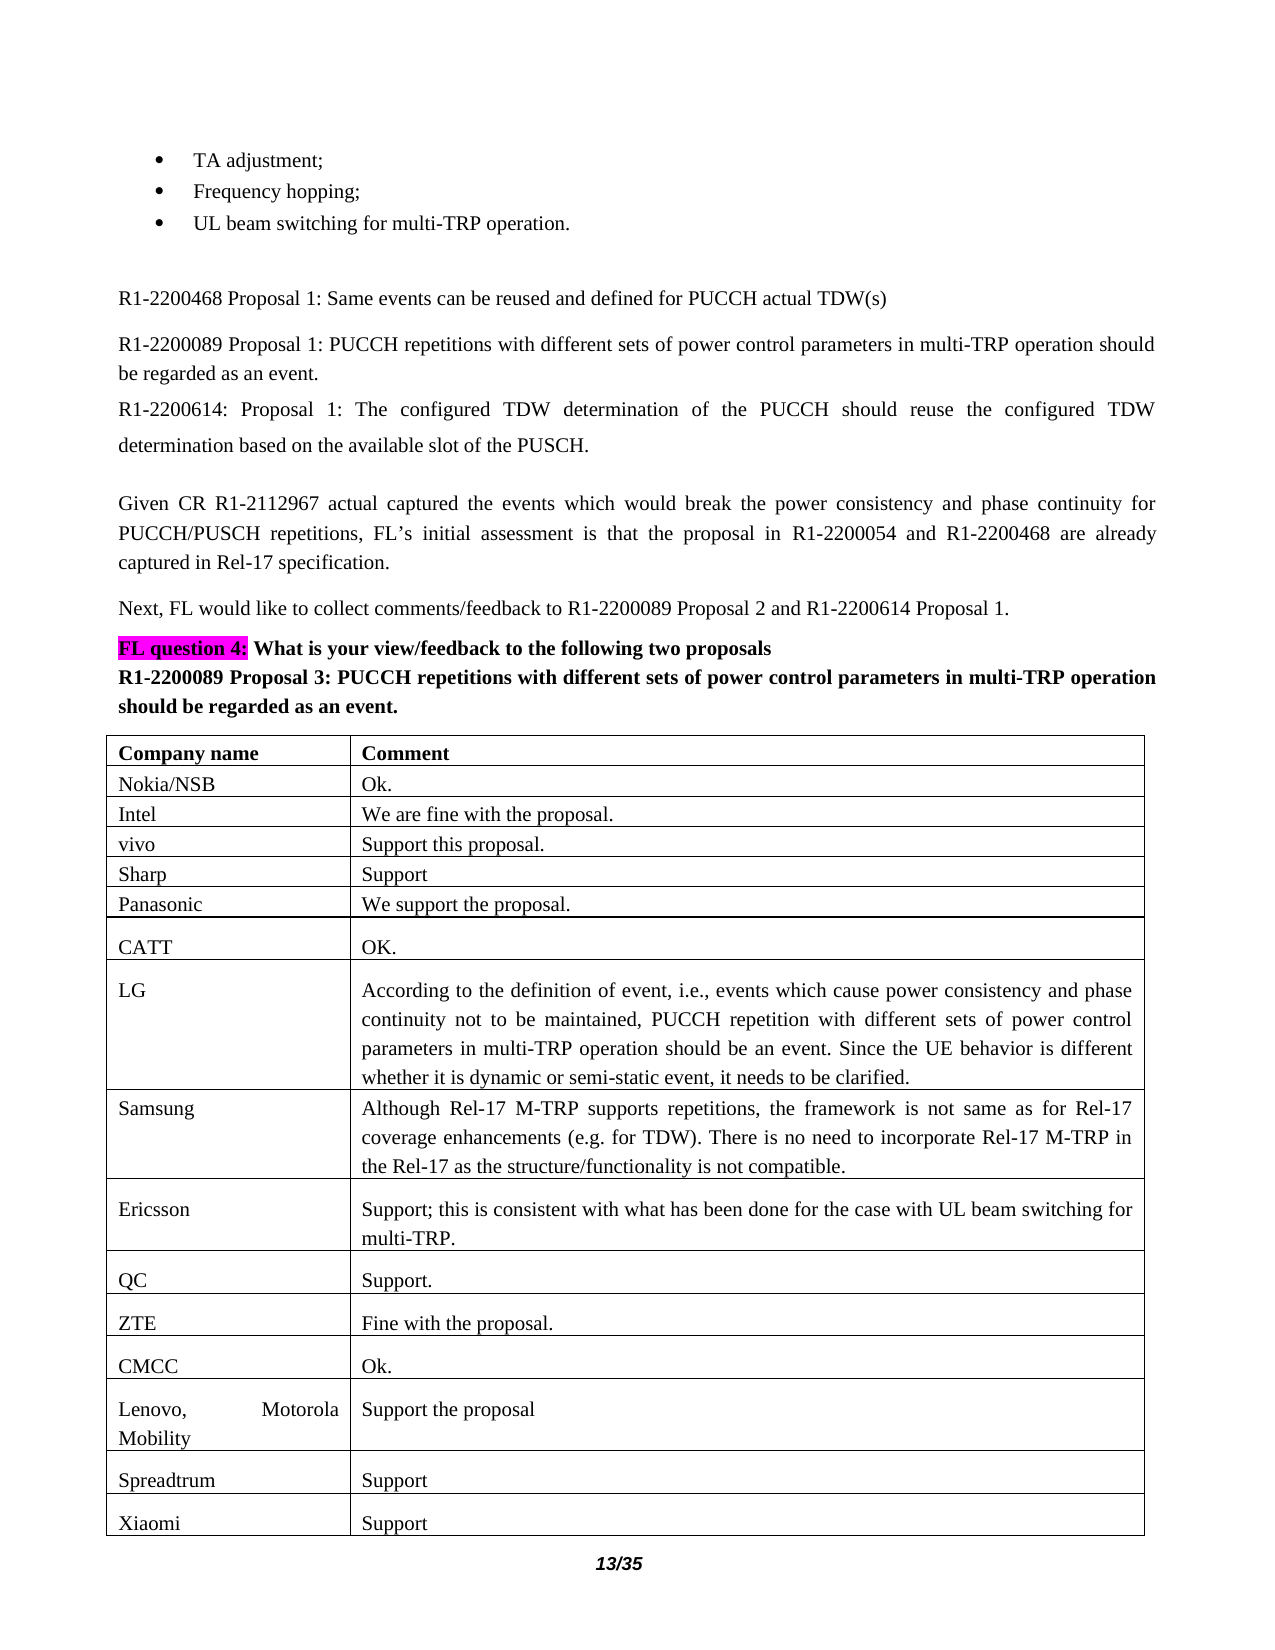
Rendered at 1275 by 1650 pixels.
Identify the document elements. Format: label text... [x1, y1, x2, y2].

table_cell We support the proposal. [351, 887, 1144, 916]
table_cell According to the definition of event, i.e., events which cause power consistency and phase continuity not to be maintained, PUCCH repetition with different sets of power control parameters in multi-TRP operation should be an event. Since the UE behavior is different whether it is dynamic or semi-static event, it needs to be clarified. [351, 960, 1144, 1089]
table_cell Panasonic [107, 887, 350, 916]
table_cell Ok. [351, 1336, 1144, 1378]
table_cell OK. [351, 918, 1144, 959]
table_cell Spreadtrum [107, 1451, 350, 1492]
table_cell Support [351, 1494, 1144, 1535]
table_cell Although Rel-17 M-TRP supports repetitions, the framework is not same as for Rel-17 coverage enhancements (e.g. for TDW). There is no need to incorporate Rel-17 M-TRP in the Rel-17 as the structure/functionality is not compatible. [351, 1090, 1144, 1178]
table_cell Support this proposal. [351, 827, 1144, 856]
table_cell QC [107, 1251, 350, 1292]
table_header Comment [351, 736, 1144, 765]
table_cell Samsung [107, 1090, 350, 1178]
table_cell CATT [107, 918, 350, 959]
table_cell Support [351, 1451, 1144, 1492]
table_cell Support the proposal [351, 1379, 1144, 1450]
table_cell vivo [107, 827, 350, 856]
table_cell Lenovo, Motorola Mobility [107, 1379, 350, 1450]
table_cell LG [107, 960, 350, 1089]
table_cell We are fine with the proposal. [351, 797, 1144, 826]
table_cell Ok. [351, 766, 1144, 796]
table_cell Support. [351, 1251, 1144, 1292]
list UL beam switching for multi-TRP operation. [156, 211, 1157, 235]
text Given CR R1-2112967 actual captured the events which would break the power consistency and phase continuity for PUCCH/PUSCH repetitions, FL’s initial assessment is that the proposal in R1-2200054 and R1-2200468 are already captured in Rel-17 specification. [118, 486, 1157, 574]
table_cell Xiaomi [107, 1494, 350, 1535]
table_cell Support [351, 857, 1144, 886]
table_cell Intel [107, 797, 350, 826]
table_cell Fine with the proposal. [351, 1294, 1144, 1335]
table_header Company name [107, 736, 350, 765]
list TA adjustment; [156, 148, 1157, 172]
text FL question 4: What is your view/feedback to the following two proposals [248, 636, 1157, 660]
table_cell ZTE [107, 1294, 350, 1335]
table_cell Support; this is consistent with what has been done for the case with UL beam switching for multi-TRP. [351, 1179, 1144, 1250]
table_cell Ericsson [107, 1179, 350, 1250]
text R1-2200614: Proposal 1: The configured TDW determination of the PUCCH should reuse the configured TDW determination based on the available slot of the PUSCH. [118, 397, 1157, 457]
list Frequency hopping; [156, 179, 1157, 203]
text R1-2200468 Proposal 1: Same events can be reused and defined for PUCCH actual TDW(s) [118, 281, 1157, 310]
table_cell Nokia/NSB [107, 766, 350, 796]
table_cell Sharp [107, 857, 350, 886]
table_cell CMCC [107, 1336, 350, 1378]
